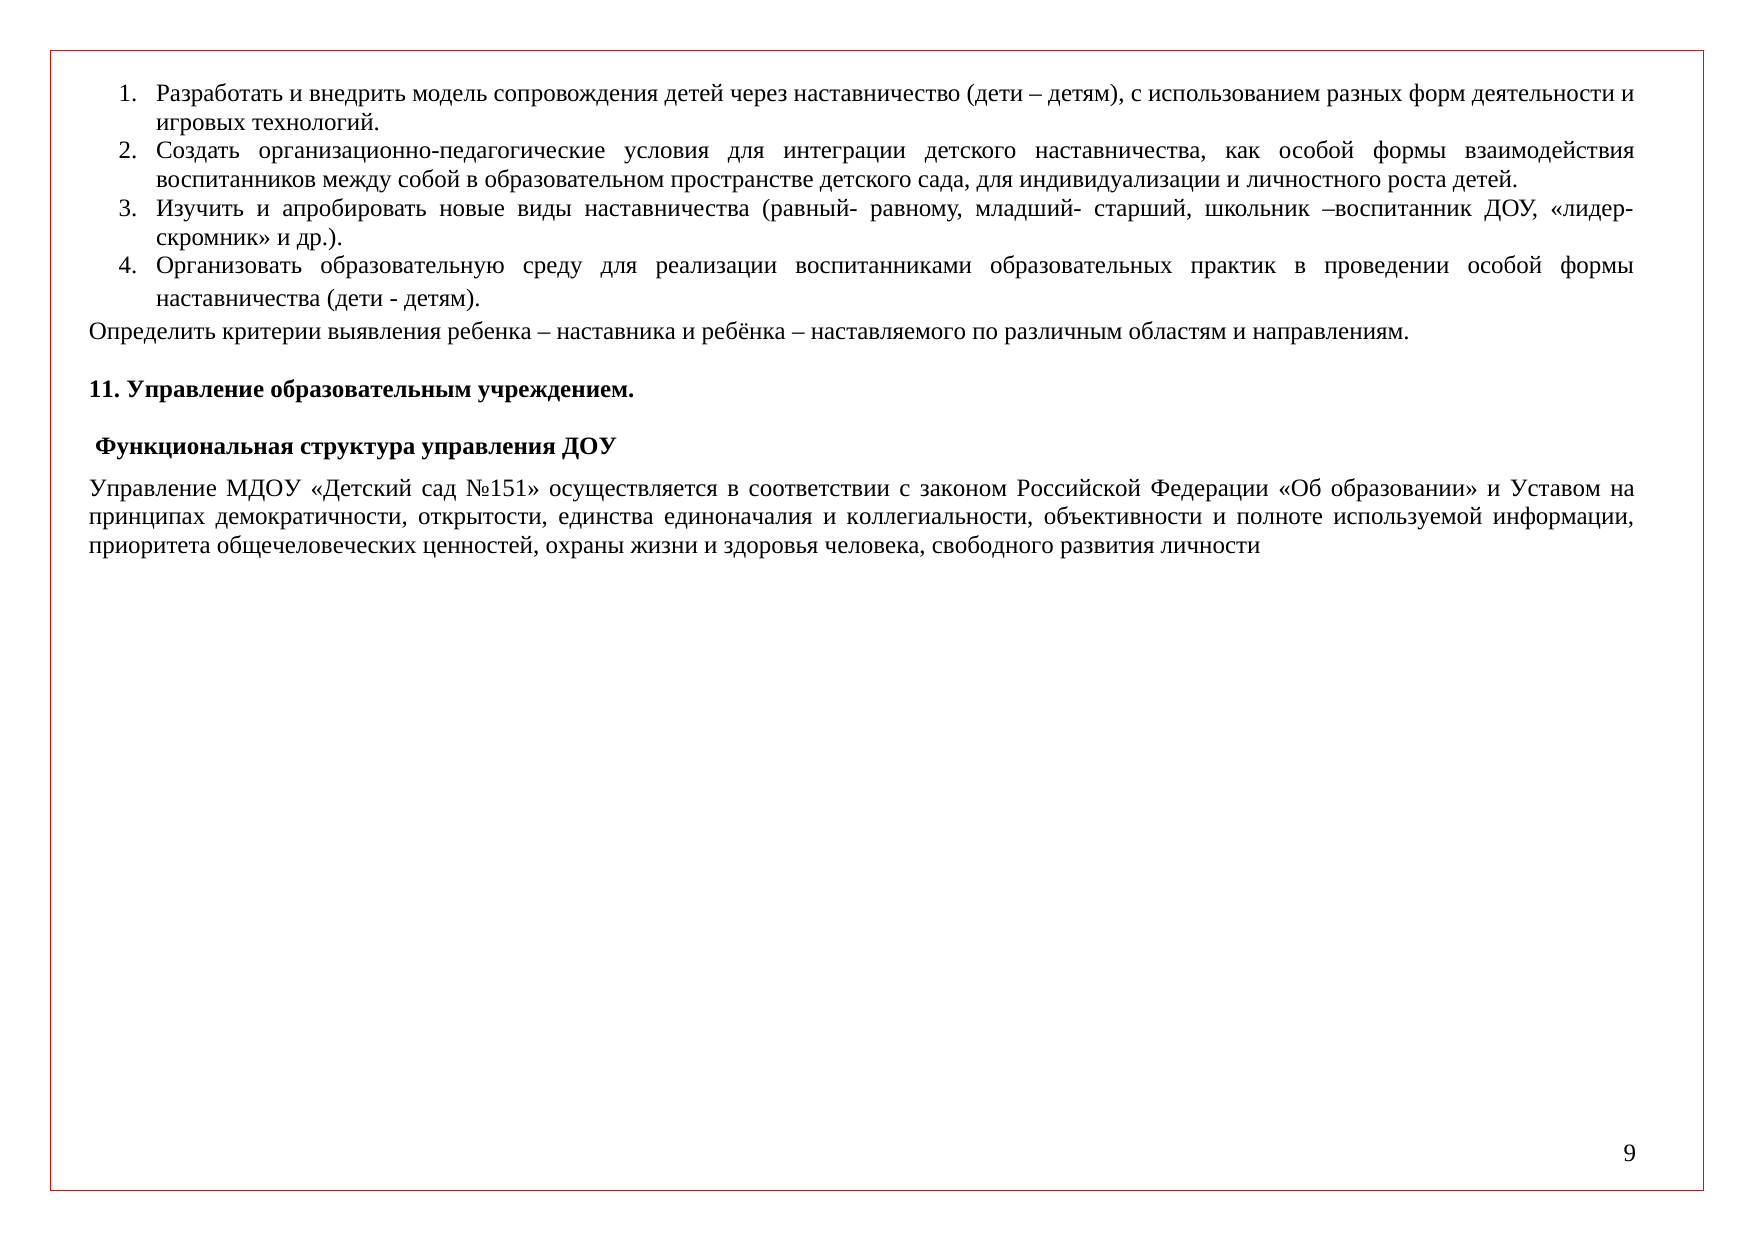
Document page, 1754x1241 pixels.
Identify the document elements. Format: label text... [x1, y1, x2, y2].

list Разработать и внедрить модель сопровождения детей через наставничество (дети – детям), с использованием разных форм деятельности и игровых технологий. [118, 78, 1636, 135]
text Функциональная структура управления ДОУ [89, 431, 1636, 460]
text Определить критерии выявления ребенка – наставника и ребёнка – наставляемого по различным областям и направлениям. [89, 316, 1636, 345]
list Изучить и апробировать новые виды наставничества (равный- равному, младший- старший, школьник –воспитанник ДОУ, «лидер-скромник» и др.). [118, 193, 1636, 250]
list Создать организационно-педагогические условия для интеграции детского наставничества, как особой формы взаимодействия воспитанников между собой в образовательном пространстве детского сада, для индивидуализации и личностного роста детей. [118, 135, 1636, 193]
text Управление МДОУ «Детский сад №151» осуществляется в соответствии с законом Российской Федерации «Об образовании» и Уставом на принципах демократичности, открытости, единства единоначалия и коллегиальности, объективности и полноте используемой информации, приоритета общечеловеческих ценностей, охраны жизни и здоровья человека, свободного развития личности [89, 473, 1636, 559]
list Организовать образовательную среду для реализации воспитанниками образовательных практик в проведении особой формы наставничества (дети - детям). [118, 250, 1636, 312]
text 11. Управление образовательным учреждением. [89, 374, 1636, 403]
